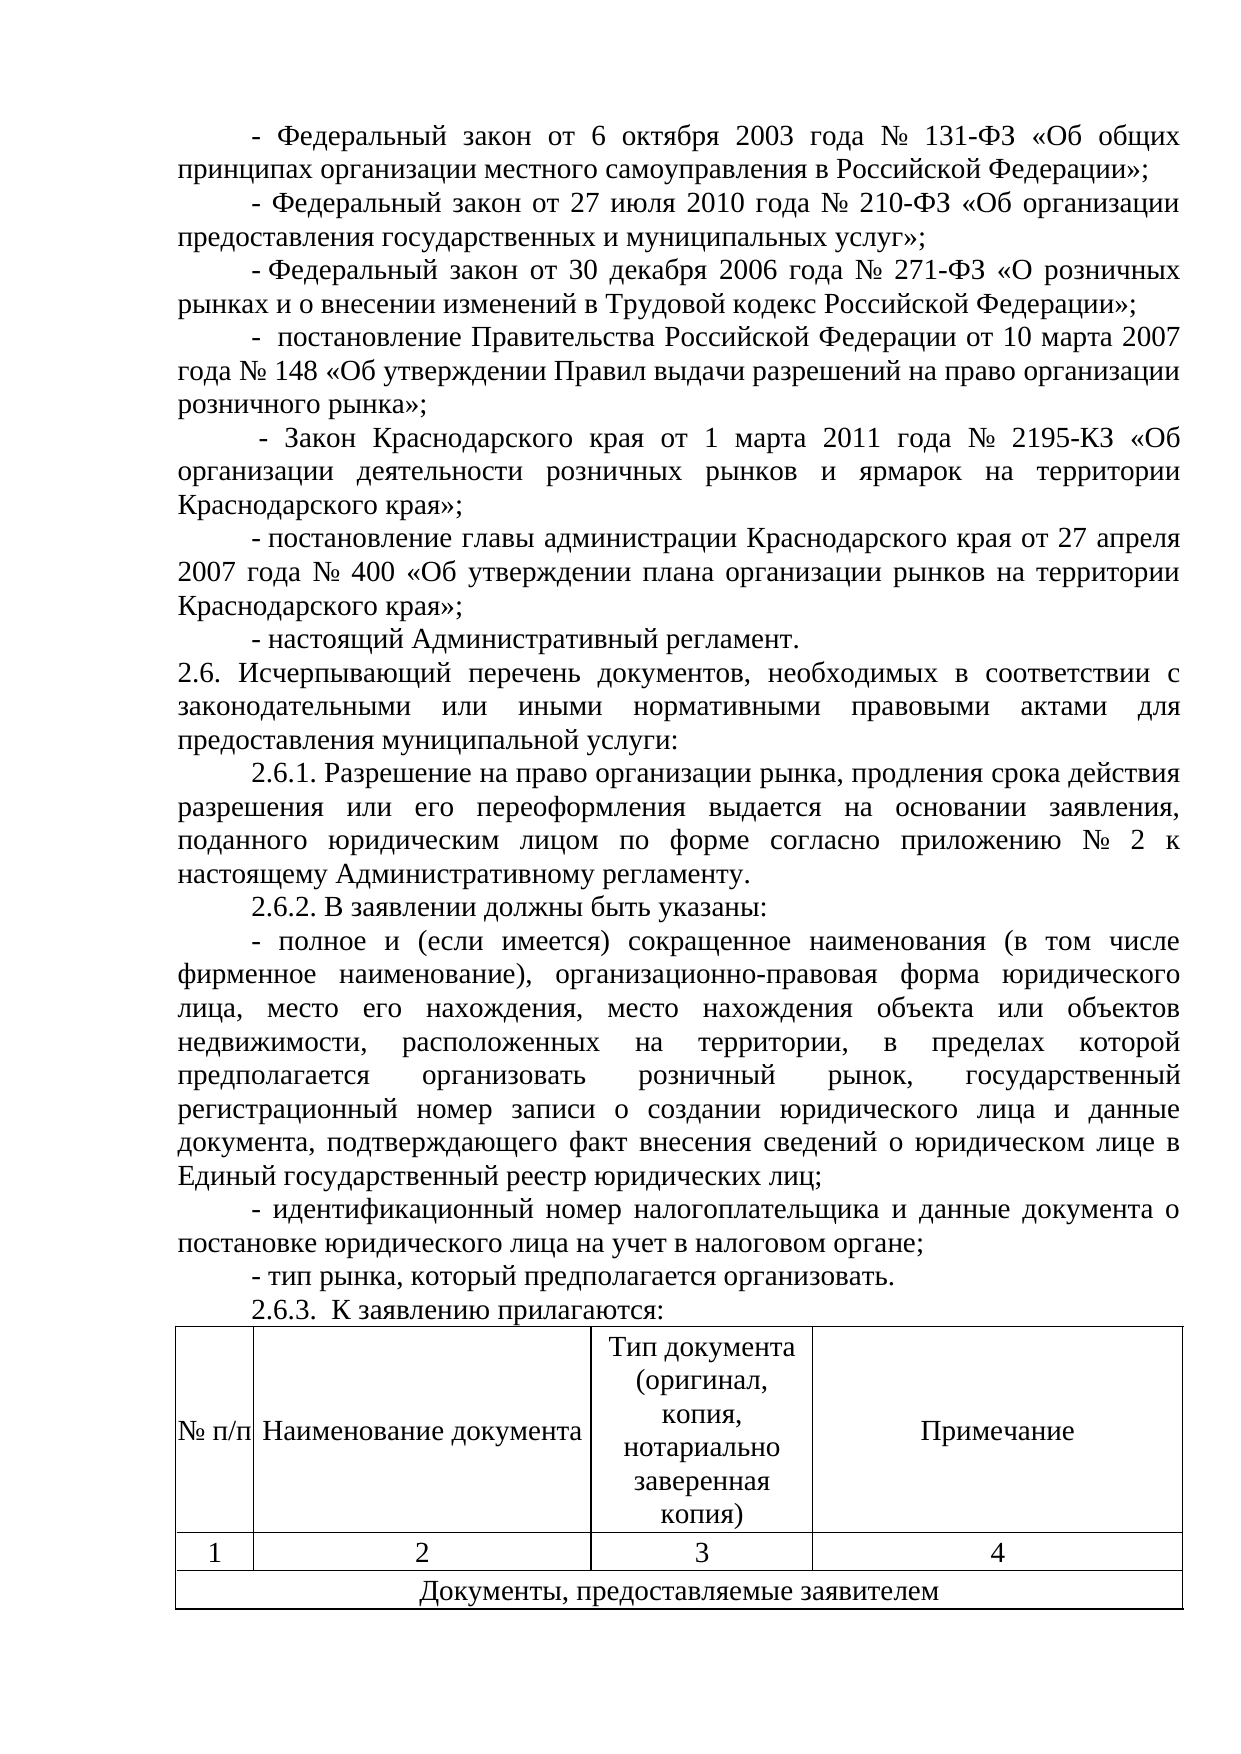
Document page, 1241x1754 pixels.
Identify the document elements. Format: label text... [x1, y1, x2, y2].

text - настоящий Административный регламент. [177, 621, 1181, 655]
text - идентификационный номер налогоплательщика и данные документа о постановке юридического лица на учет в налоговом органе; [177, 1191, 1181, 1258]
text - постановление главы администрации Краснодарского края от 27 апреля 2007 года № 400 «Об утверждении плана организации рынков на территории Краснодарского края»; [177, 521, 1181, 621]
table_cell 1 [176, 1533, 253, 1570]
text - тип рынка, который предполагается организовать. [177, 1258, 1181, 1292]
text 2.6.3. К заявлению прилагаются: [177, 1292, 1181, 1326]
text - Федеральный закон от 30 декабря 2006 года № 271-ФЗ «О розничных рынках и о внесении изменений в Трудовой кодекс Российской Федерации»; [177, 252, 1181, 319]
text 2.6.1. Разрешение на право организации рынка, продления срока действия разрешения или его переоформления выдается на основании заявления, поданного юридическим лицом по форме согласно приложению № 2 к настоящему Административному регламенту. [177, 755, 1181, 889]
table_cell 4 [813, 1533, 1182, 1570]
table_cell 3 [592, 1533, 812, 1570]
table_header Наименование документа [254, 1327, 590, 1532]
table_header Примечание [813, 1327, 1182, 1532]
text - Закон Краснодарского края от 1 марта 2011 года № 2195-КЗ «Об организации деятельности розничных рынков и ярмарок на территории Краснодарского края»; [177, 420, 1181, 521]
text - постановление Правительства Российской Федерации от 10 марта 2007 года № 148 «Об утверждении Правил выдачи разрешений на право организации розничного рынка»; [177, 319, 1181, 420]
table_header № п/п [176, 1327, 253, 1532]
table_cell Документы, предоставляемые заявителем [176, 1571, 1182, 1608]
text 2.6. Исчерпывающий перечень документов, необходимых в соответствии с законодательными или иными нормативными правовыми актами для предоставления муниципальной услуги: [177, 655, 1181, 755]
table_cell 2 [254, 1533, 590, 1570]
text - Федеральный закон от 27 июля 2010 года № 210-ФЗ «Об организации предоставления государственных и муниципальных услуг»; [177, 185, 1181, 252]
text - полное и (если имеется) сокращенное наименования (в том числе фирменное наименование), организационно-правовая форма юридического лица, место его нахождения, место нахождения объекта или объектов недвижимости, расположенных на территории, в пределах которой предполагается организовать розничный рынок, государственный регистрационный номер записи о создании юридического лица и данные документа, подтверждающего факт внесения сведений о юридическом лице в Единый государственный реестр юридических лиц; [177, 923, 1181, 1191]
table_header Тип документа (оригинал, копия, нотариально заверенная копия) [592, 1327, 812, 1532]
text 2.6.2. В заявлении должны быть указаны: [177, 889, 1181, 923]
text - Федеральный закон от 6 октября 2003 года № 131-ФЗ «Об общих принципах организации местного самоуправления в Российской Федерации»; [177, 118, 1181, 185]
